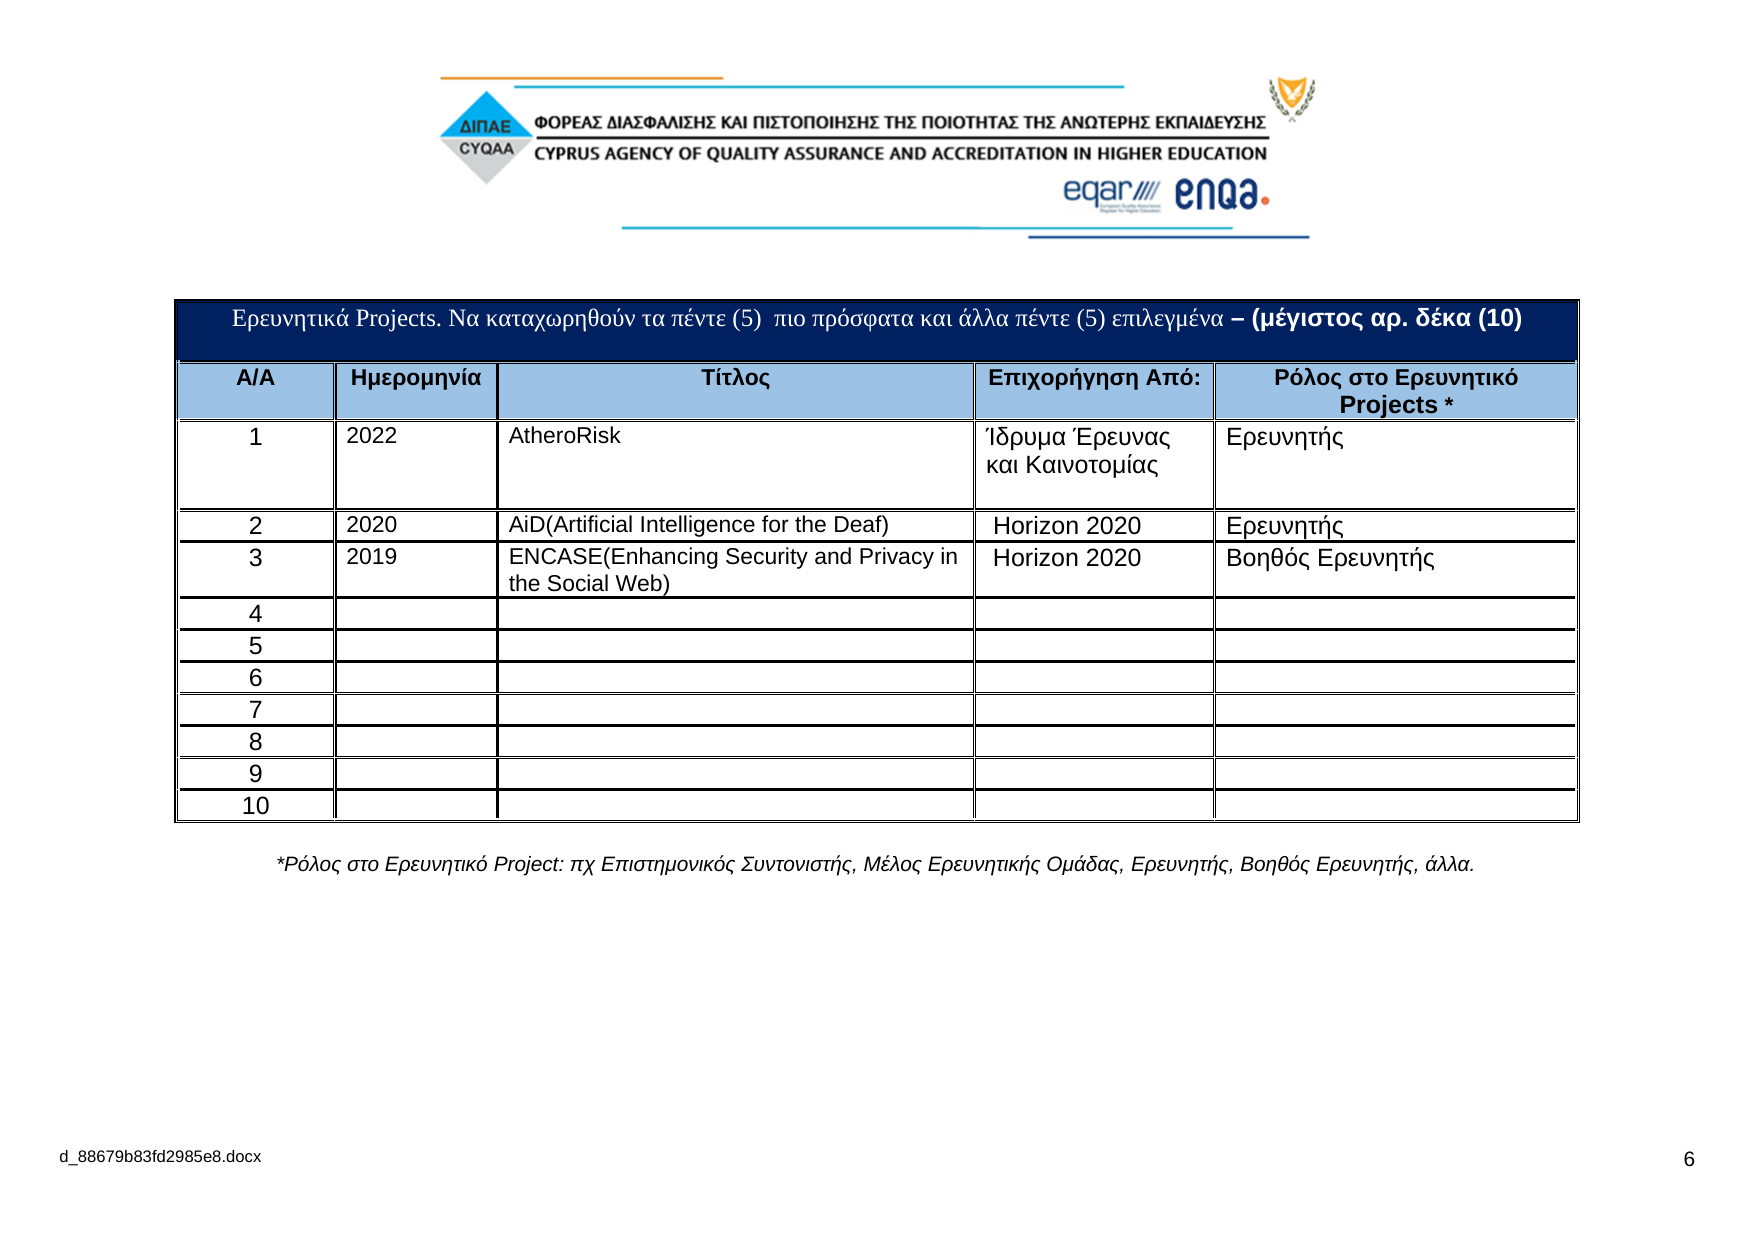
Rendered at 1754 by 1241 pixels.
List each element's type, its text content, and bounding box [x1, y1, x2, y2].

table_cell [499, 599, 973, 628]
table_cell Horizon 2020 [976, 512, 1213, 540]
table_cell 2020 [337, 512, 496, 540]
table_cell 5 [176, 628, 333, 660]
table_cell [976, 759, 1213, 788]
table_cell Ερευνητής [1216, 419, 1577, 508]
table_cell [499, 695, 973, 724]
table_cell [497, 791, 974, 820]
table_cell [1216, 660, 1577, 692]
table_cell [337, 631, 496, 660]
table_cell Ερευνητής [1216, 508, 1577, 540]
table_cell 2019 [337, 543, 496, 596]
picture [434, 73, 1320, 242]
table_cell 6 [178, 660, 333, 692]
table_cell [337, 727, 496, 756]
table_cell [976, 727, 1213, 756]
table_cell [1216, 724, 1577, 756]
text *Ρόλος στο Ερευνητικό Project: πχ Επιστημονικός Συντονιστής, Μέλος Ερευνητικής Ομάδας, Ερευνητής, Βοηθός Ερευνητής, άλλα. [59, 852, 1695, 876]
table_cell [337, 599, 496, 628]
table_cell Horizon 2020 [976, 543, 1213, 596]
table_cell AiD(Artificial Intelligence for the Deaf) [499, 512, 973, 540]
table_cell [976, 663, 1213, 692]
table_cell 2 [178, 508, 333, 540]
table_cell 7 [176, 692, 335, 724]
table_cell [1216, 628, 1578, 660]
table_cell [1216, 596, 1577, 628]
table_cell 1 [178, 419, 333, 508]
table_cell 3 [178, 540, 333, 596]
table_cell [1215, 756, 1578, 788]
table_cell [1215, 788, 1578, 820]
table_cell [335, 791, 497, 820]
table_cell 4 [178, 596, 333, 628]
table_cell [337, 695, 496, 724]
table_cell 8 [178, 724, 333, 756]
table_cell [499, 759, 973, 788]
table_cell [976, 599, 1213, 628]
table_cell [499, 727, 973, 756]
table_cell AtheroRisk [499, 422, 973, 508]
table_cell [976, 695, 1213, 724]
table_cell [337, 759, 496, 788]
table_cell ENCASE(Enhancing Security and Privacy in the Social Web) [499, 543, 973, 596]
table_cell [499, 631, 973, 660]
table_cell [499, 663, 973, 692]
table_cell [1215, 692, 1578, 724]
table_cell 10 [176, 788, 335, 820]
table_cell [975, 791, 1214, 820]
table_cell [337, 663, 496, 692]
table_cell [976, 631, 1213, 660]
table_cell Ίδρυμα Έρευνας και Καινοτομίας [976, 422, 1213, 508]
table_cell 2022 [337, 422, 496, 508]
table_cell 9 [176, 756, 335, 788]
table_cell Βοηθός Ερευνητής [1216, 540, 1577, 596]
table_header [178, 303, 1577, 360]
